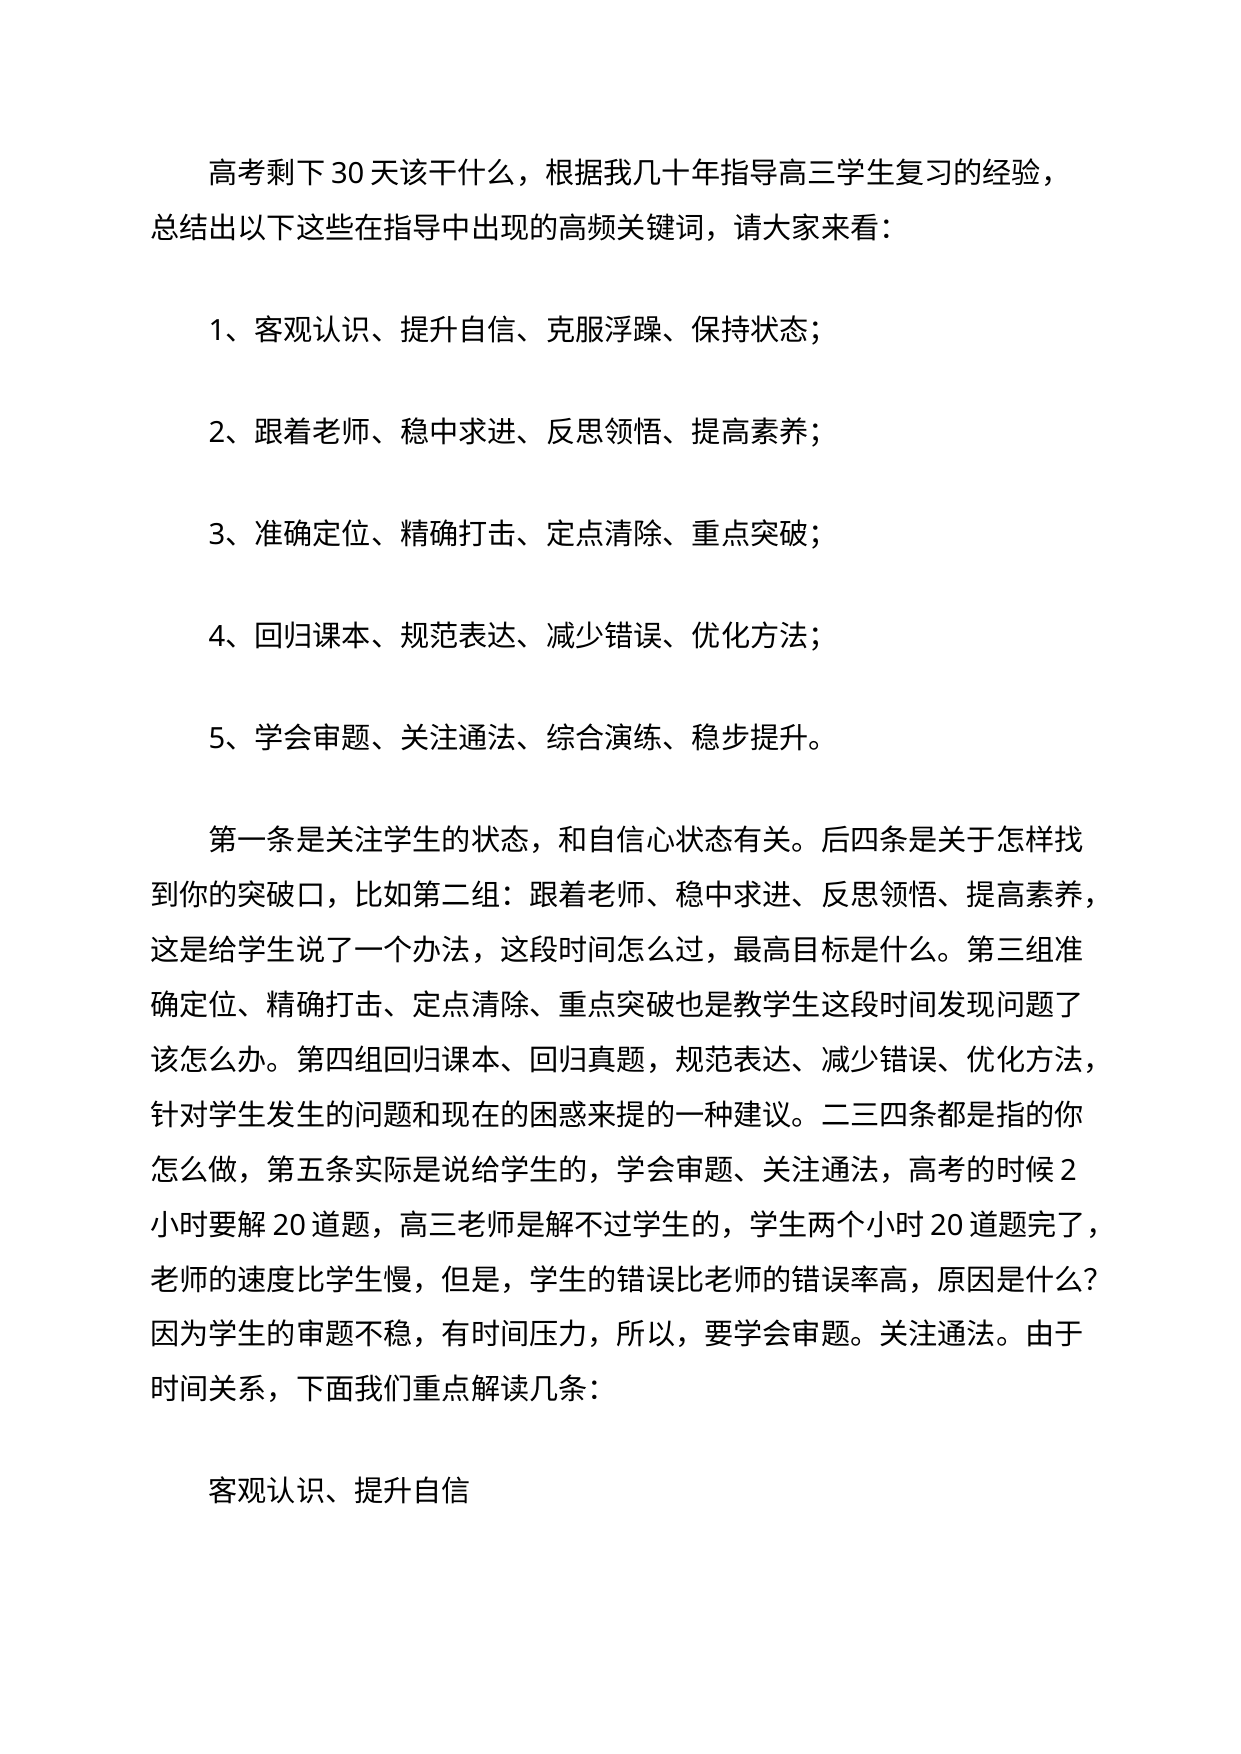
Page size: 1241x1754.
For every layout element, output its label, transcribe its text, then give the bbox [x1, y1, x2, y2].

text 1、客观认识、提升自信、克服浮躁、保持状态； [150, 307, 1090, 349]
text 5、学会审题、关注通法、综合演练、稳步提升。 [150, 715, 1090, 757]
text 高考剩下30天该干什么，根据我几十年指导高三学生复习的经验，总结出以下这些在指导中出现的高频关键词，请大家来看： [150, 150, 1090, 247]
text 2、跟着老师、稳中求进、反思领悟、提高素养； [150, 409, 1090, 451]
text 客观认识、提升自信 [150, 1468, 1090, 1510]
text 4、回归课本、规范表达、减少错误、优化方法； [150, 613, 1090, 655]
text 3、准确定位、精确打击、定点清除、重点突破； [150, 511, 1090, 553]
text 第一条是关注学生的状态，和自信心状态有关。后四条是关于怎样找到你的突破口，比如第二组：跟着老师、稳中求进、反思领悟、提高素养，这是给学生说了一个办法，这段时间怎么过，最高目标是什么。第三组准确定位、精确打击、定点清除、重点突破也是教学生这段时间发现问题了该怎么办。第四组回归课本、回归真题，规范表达、减少错误、优化方法，针对学生发生的问题和现在的困惑来提的一种建议。二三四条都是指的你怎么做，第五条实际是说给学生的，学会审题、关注通法，高考的时候2小时要解20道题，高三老师是解不过学生的，学生两个小时20道题完了，老师的速度比学生慢，但是，学生的错误比老师的错误率高，原因是什么？因为学生的审题不稳，有时间压力，所以，要学会审题。关注通法。由于时间关系，下面我们重点解读几条： [150, 817, 1090, 1408]
